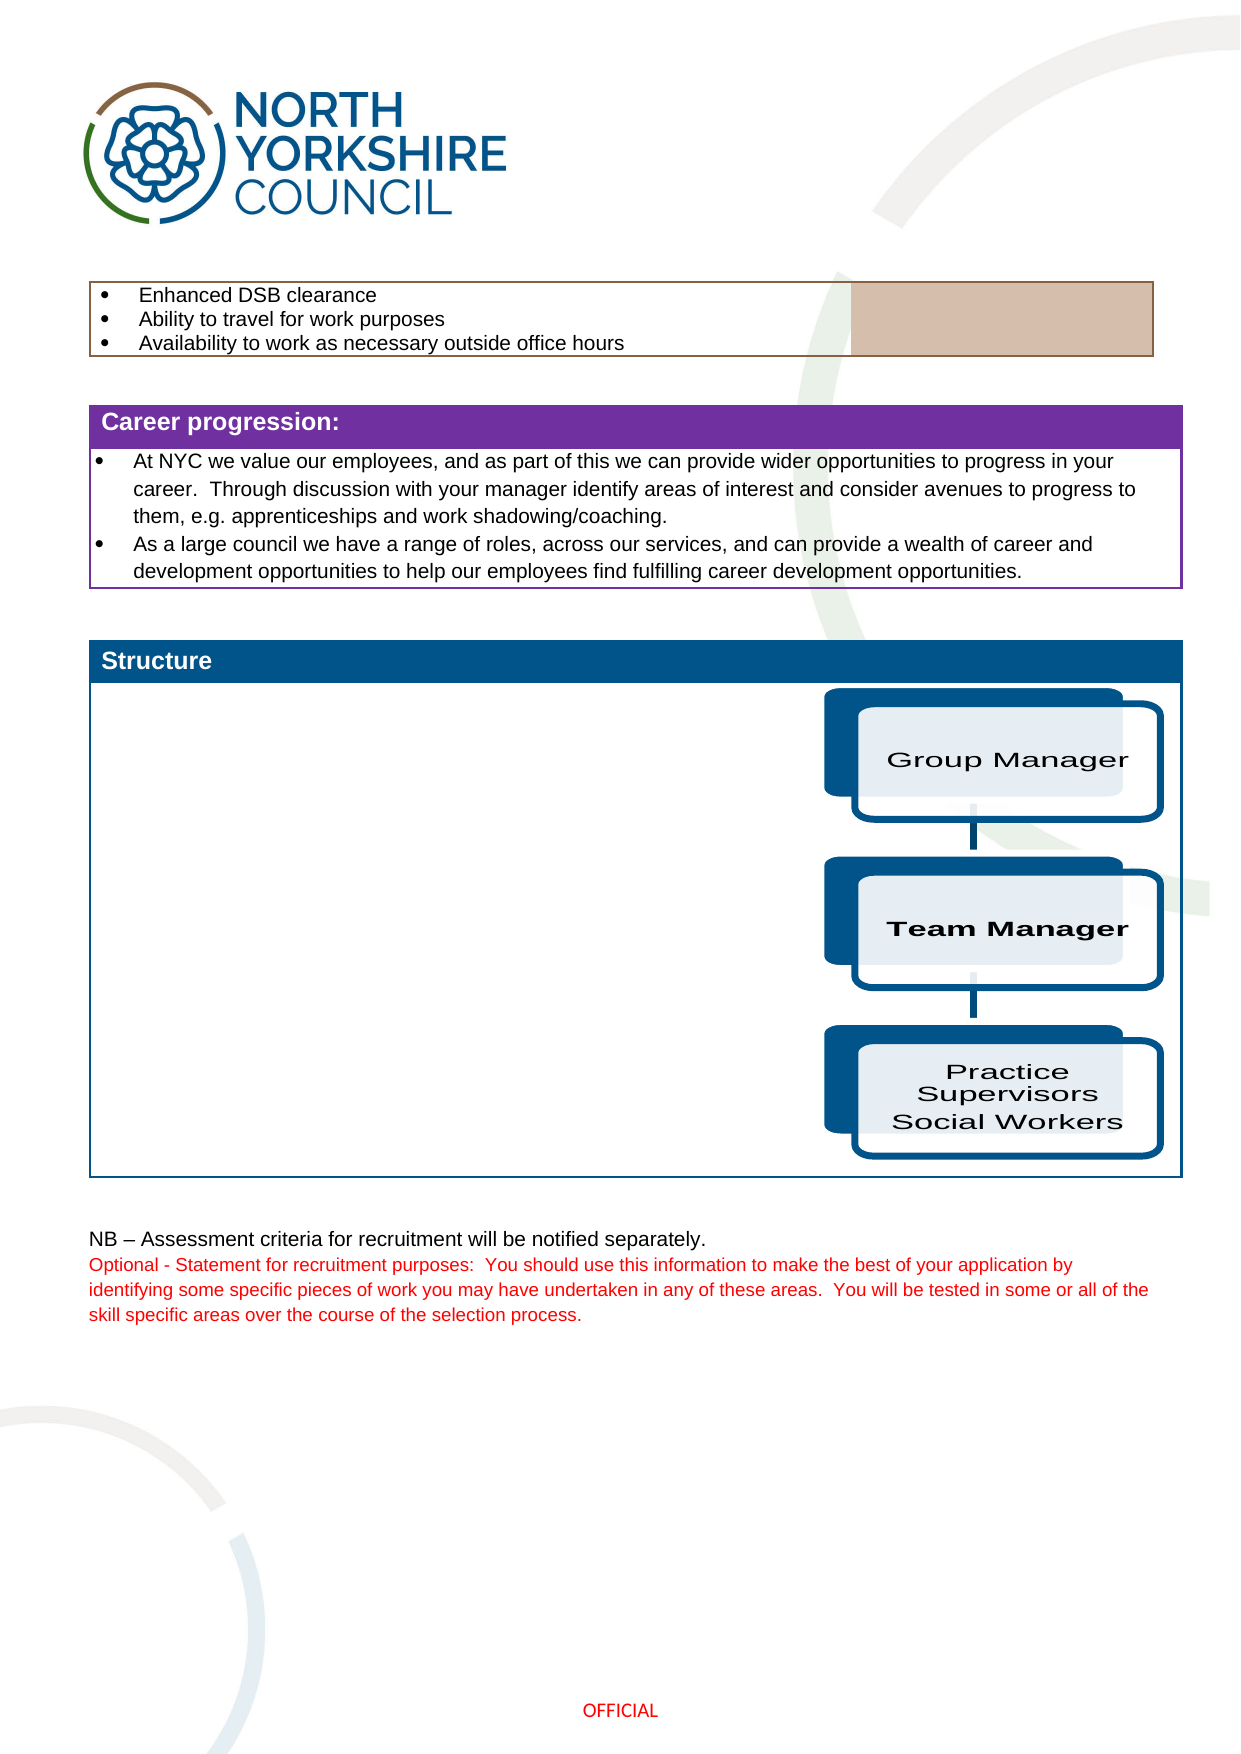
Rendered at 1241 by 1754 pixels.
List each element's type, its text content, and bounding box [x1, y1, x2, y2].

table_cell At NYC we value our employees, and as part of this we can provide wider opportunities to progress in your career. Through discussion with your manager identify areas of interest and consider avenues to progress to them, e.g. apprenticeships and work shadowing/coaching. As a large council we have a range of roles, across our services, and can provide a wealth of career and development opportunities to help our employees find fulfilling career development opportunities. [91, 449, 1180, 587]
table_cell [851, 283, 1152, 355]
table_cell [91, 683, 1180, 1176]
text NB – Assessment criteria for recruitment will be notified separately. Optional - Statement for recruitment purposes: You should use this information to make the best of your application by identifying some specific pieces of work you may have undertaken in any of these areas. You will be tested in some or all of the skill specific areas over the course of the selection process. [89, 1227, 1152, 1325]
picture [0, 0, 1241, 1754]
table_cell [91, 283, 851, 355]
table_header Structure [91, 640, 1180, 681]
table_header Career progression: [91, 408, 1180, 447]
